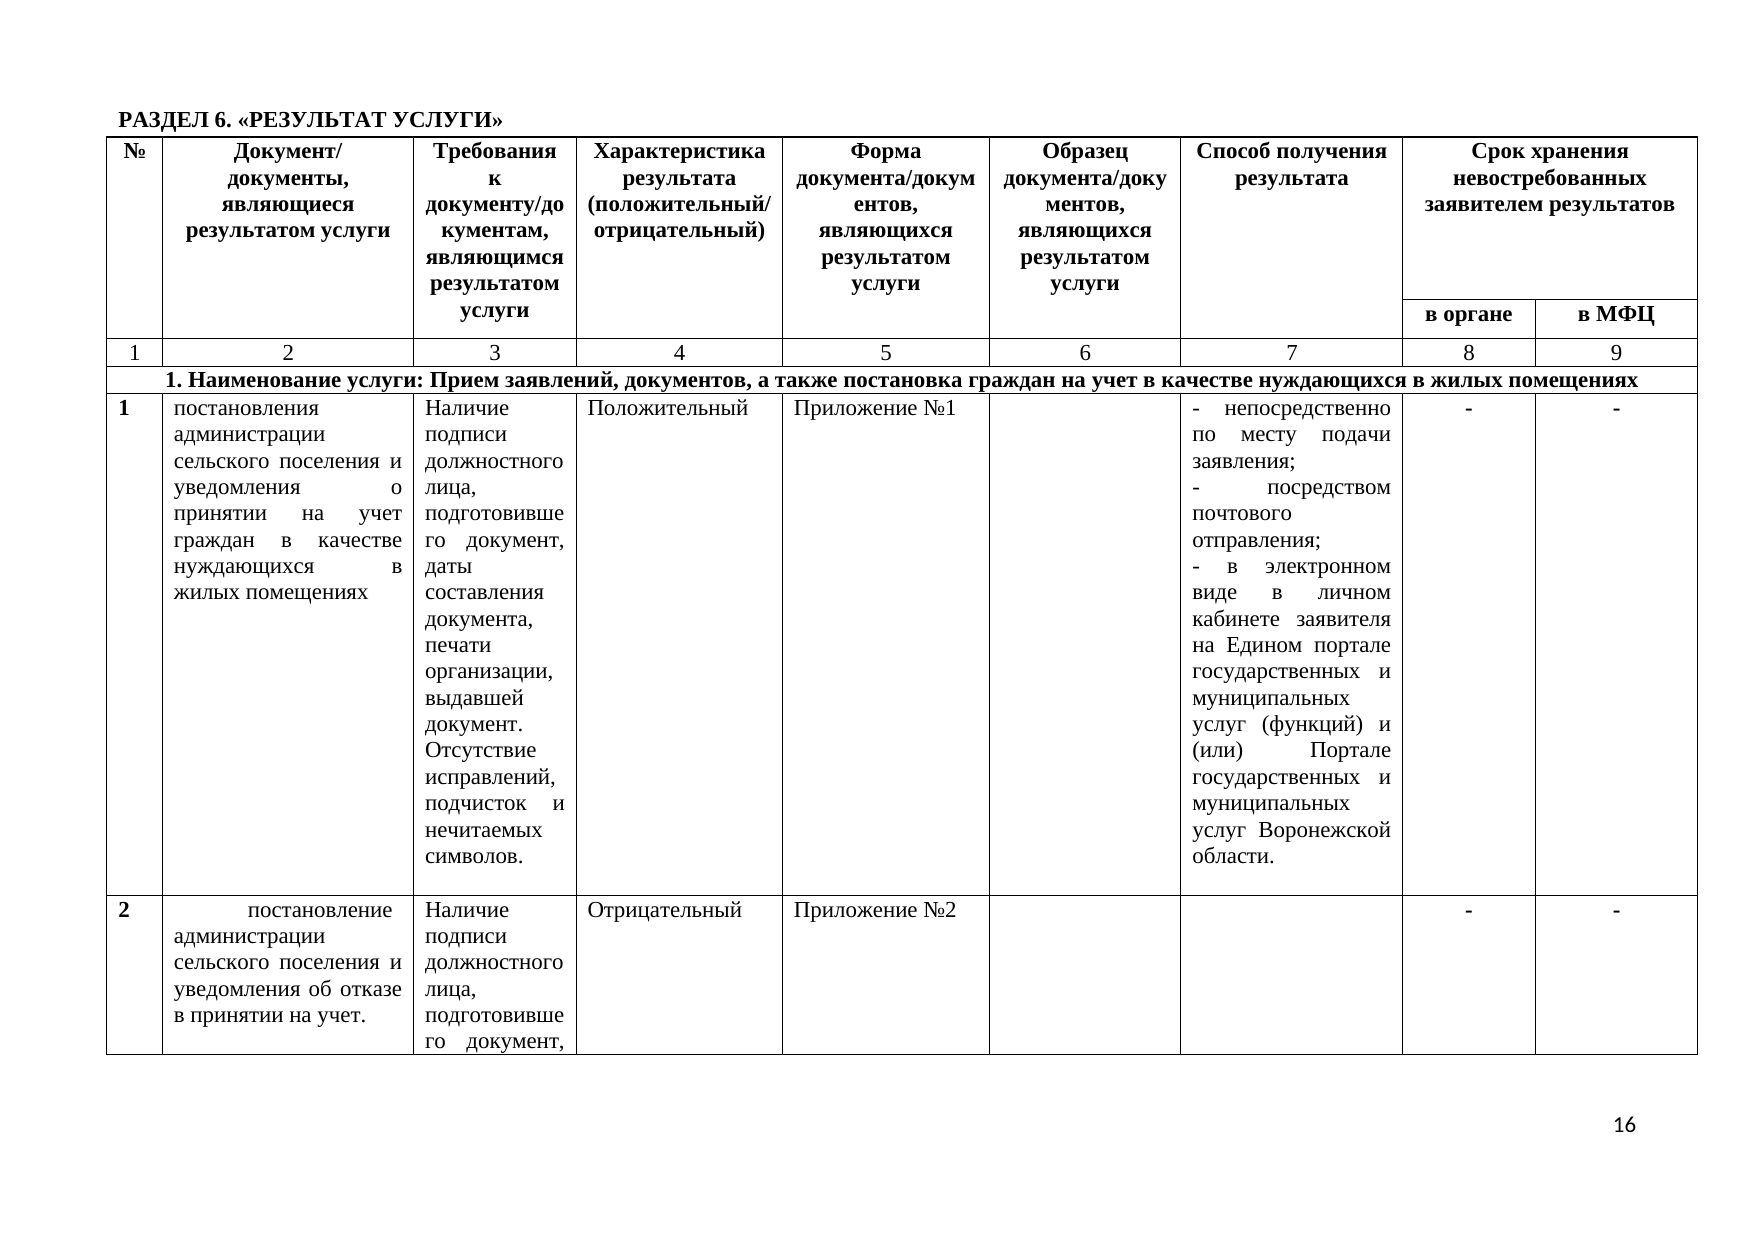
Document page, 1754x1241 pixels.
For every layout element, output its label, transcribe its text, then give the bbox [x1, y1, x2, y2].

table_cell - [1403, 896, 1535, 1054]
table_cell 1. Наименование услуги: Прием заявлений, документов, а также постановка граждан на учет в качестве нуждающихся в жилых помещениях [107, 367, 1697, 393]
table_header Документ/документы, являющиеся результатом услуги [163, 138, 413, 338]
table_header Характеристика результата (положительный/отрицательный) [577, 138, 782, 338]
table_cell 9 [1536, 339, 1697, 366]
table_cell [1181, 896, 1402, 1054]
table_header № [107, 138, 162, 338]
table_cell в органе [1403, 300, 1535, 338]
table_cell 8 [1403, 339, 1535, 366]
table_cell 3 [414, 339, 576, 366]
table_cell Положительный [577, 394, 782, 895]
table_cell Отрицательный [577, 896, 782, 1054]
table_cell в МФЦ [1536, 300, 1697, 338]
table_header Образец документа/документов, являющихся результатом услуги [990, 138, 1180, 338]
table_cell Приложение №2 [783, 896, 989, 1054]
text РАЗДЕЛ 6. «РЕЗУЛЬТАТ УСЛУГИ» [118, 106, 1636, 133]
table_cell [990, 394, 1180, 895]
table_cell - [1536, 896, 1697, 1054]
table_cell Приложение №1 [783, 394, 989, 895]
table_header Срок хранения невостребованных заявителем результатов [1403, 138, 1697, 299]
table_cell - [1403, 394, 1535, 895]
table_cell 2 [163, 339, 413, 366]
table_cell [414, 896, 576, 1054]
table_cell 6 [990, 339, 1180, 366]
table_cell 2 [107, 896, 162, 1054]
table_cell 1 [107, 339, 162, 366]
table_cell постановления администрации сельского поселения и уведомления о принятии на учет граждан в качестве нуждающихся в жилых помещениях [163, 394, 413, 895]
table_cell 4 [577, 339, 782, 366]
table_header Требования к документу/документам, являющимся результатом услуги [414, 138, 576, 338]
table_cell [163, 896, 413, 1054]
table_cell [990, 896, 1180, 1054]
table_cell 5 [783, 339, 989, 366]
table_cell - непосредственно по месту подачи заявления; - посредством почтового отправления; - в электронном виде в личном кабинете заявителя на Едином портале государственных и муниципальных услуг (функций) и (или) Портале государственных и муниципальных услуг Воронежской области. [1181, 394, 1402, 895]
table_cell 1 [107, 394, 162, 895]
table_cell - [1536, 394, 1697, 895]
table_header Форма документа/документов, являющихся результатом услуги [783, 138, 989, 338]
table_cell 7 [1181, 339, 1402, 366]
table_header Способ получения результата [1181, 138, 1402, 338]
